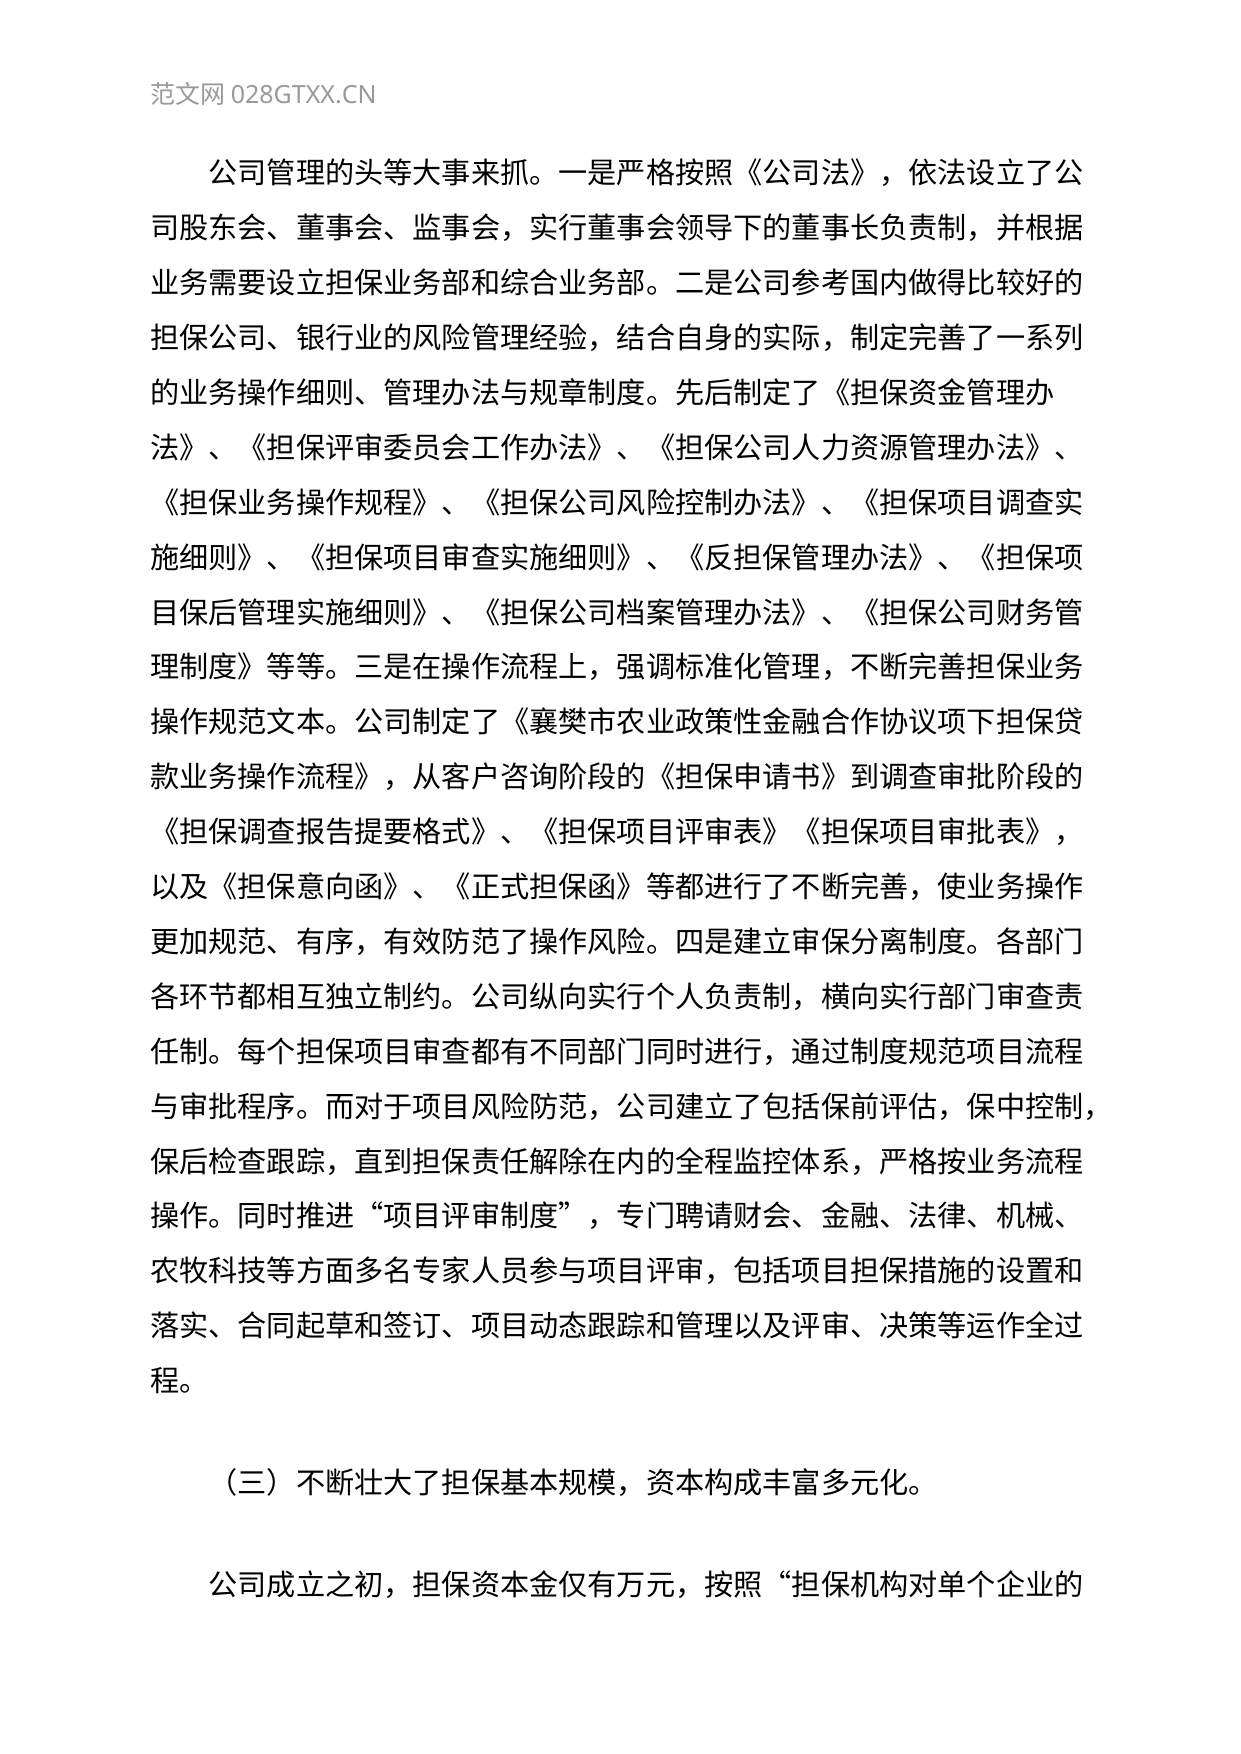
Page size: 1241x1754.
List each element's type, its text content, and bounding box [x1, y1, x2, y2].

text 公司管理的头等大事来抓。一是严格按照《公司法》，依法设立了公司股东会、董事会、监事会，实行董事会领导下的董事长负责制，并根据业务需要设立担保业务部和综合业务部。二是公司参考国内做得比较好的担保公司、银行业的风险管理经验，结合自身的实际，制定完善了一系列的业务操作细则、管理办法与规章制度。先后制定了《担保资金管理办法》、《担保评审委员会工作办法》、《担保公司人力资源管理办法》、《担保业务操作规程》、《担保公司风险控制办法》、《担保项目调查实施细则》、《担保项目审查实施细则》、《反担保管理办法》、《担保项目保后管理实施细则》、《担保公司档案管理办法》、《担保公司财务管理制度》等等。三是在操作流程上，强调标准化管理，不断完善担保业务操作规范文本。公司制定了《襄樊市农业政策性金融合作协议项下担保贷款业务操作流程》，从客户咨询阶段的《担保申请书》到调查审批阶段的《担保调查报告提要格式》、《担保项目评审表》《担保项目审批表》，以及《担保意向函》、《正式担保函》等都进行了不断完善，使业务操作更加规范、有序，有效防范了操作风险。四是建立审保分离制度。各部门各环节都相互独立制约。公司纵向实行个人负责制，横向实行部门审查责任制。每个担保项目审查都有不同部门同时进行，通过制度规范项目流程与审批程序。而对于项目风险防范，公司建立了包括保前评估，保中控制，保后检查跟踪，直到担保责任解除在内的全程监控体系，严格按业务流程操作。同时推进“项目评审制度”，专门聘请财会、金融、法律、机械、农牧科技等方面多名专家人员参与项目评审，包括项目担保措施的设置和落实、合同起草和签订、项目动态跟踪和管理以及评审、决策等运作全过程。 [150, 150, 1090, 1400]
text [150, 1561, 1090, 1603]
text （三）不断壮大了担保基本规模，资本构成丰富多元化。 [150, 1459, 1090, 1502]
